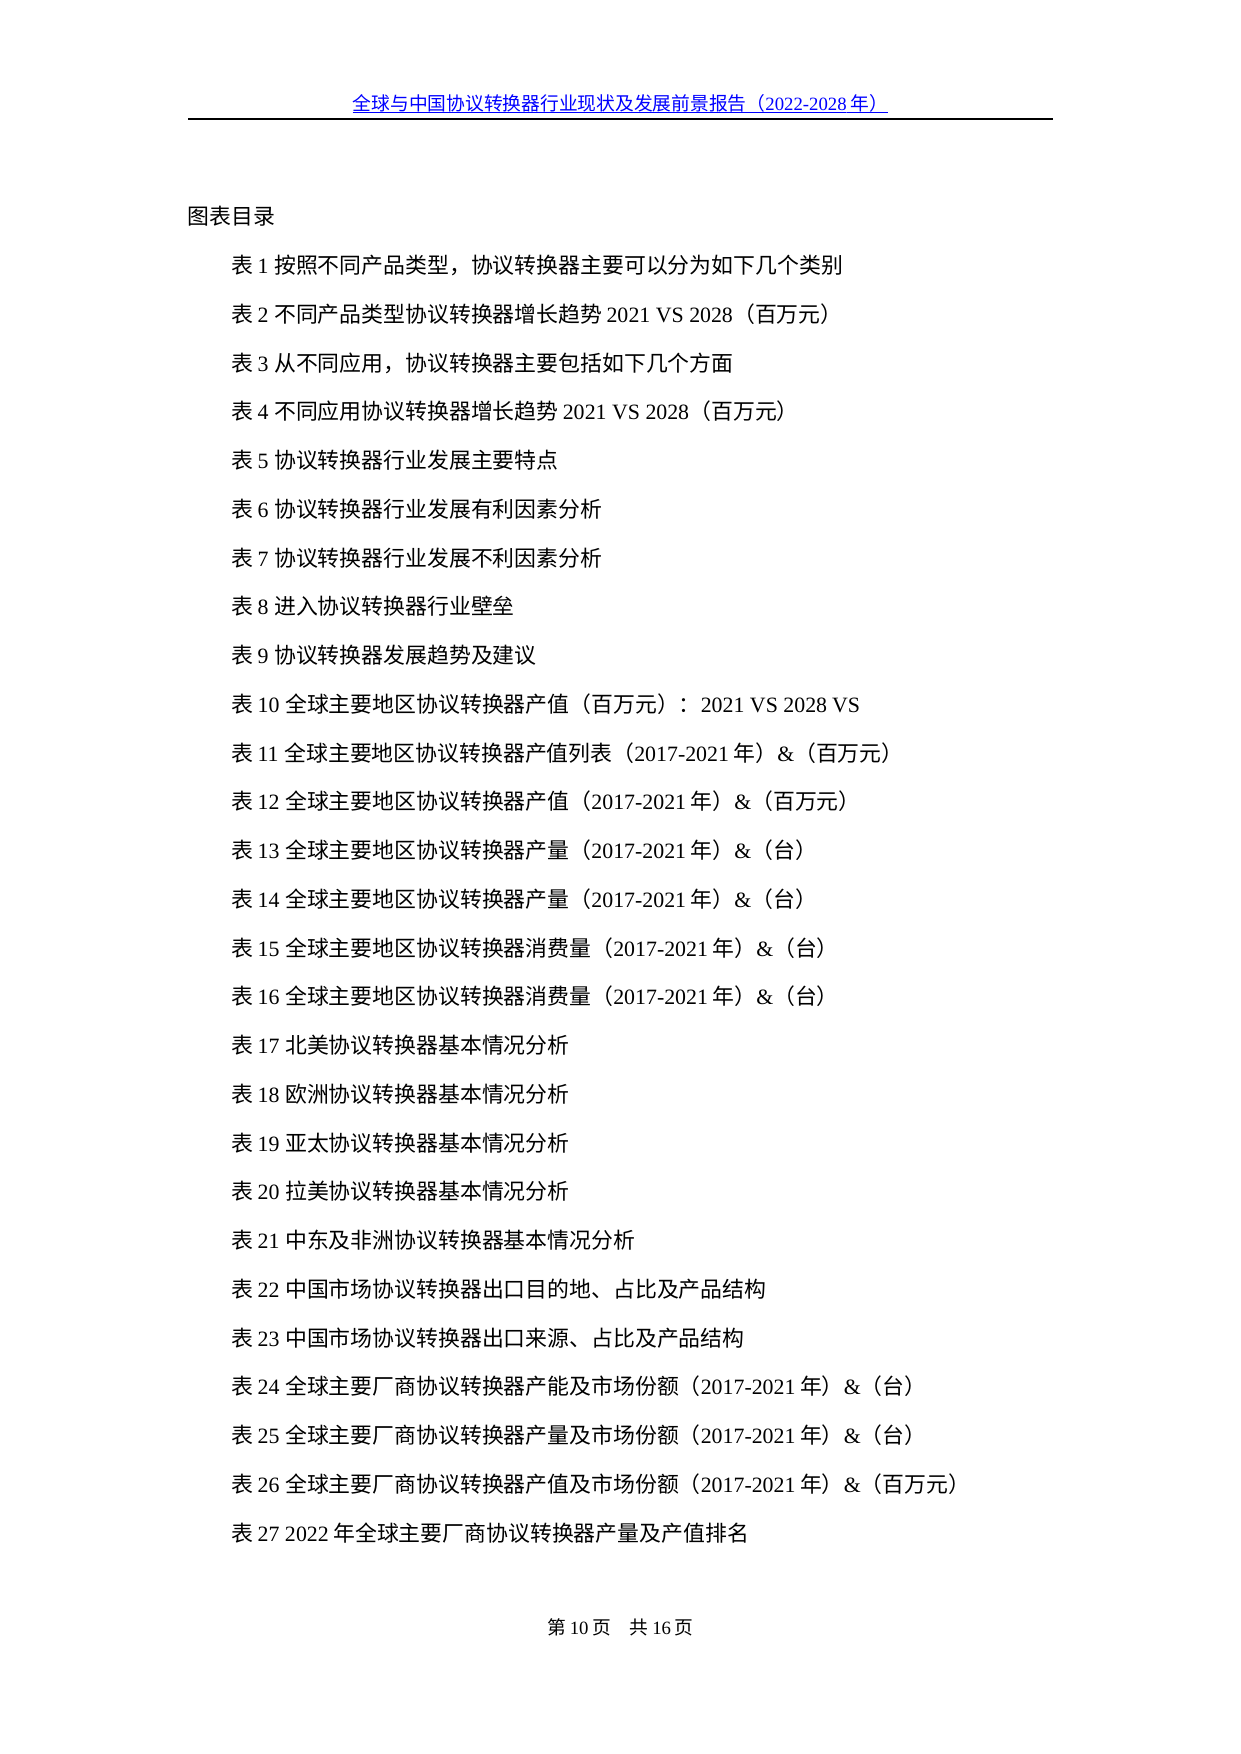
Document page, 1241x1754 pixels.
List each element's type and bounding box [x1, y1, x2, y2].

text [187, 150, 1053, 1548]
